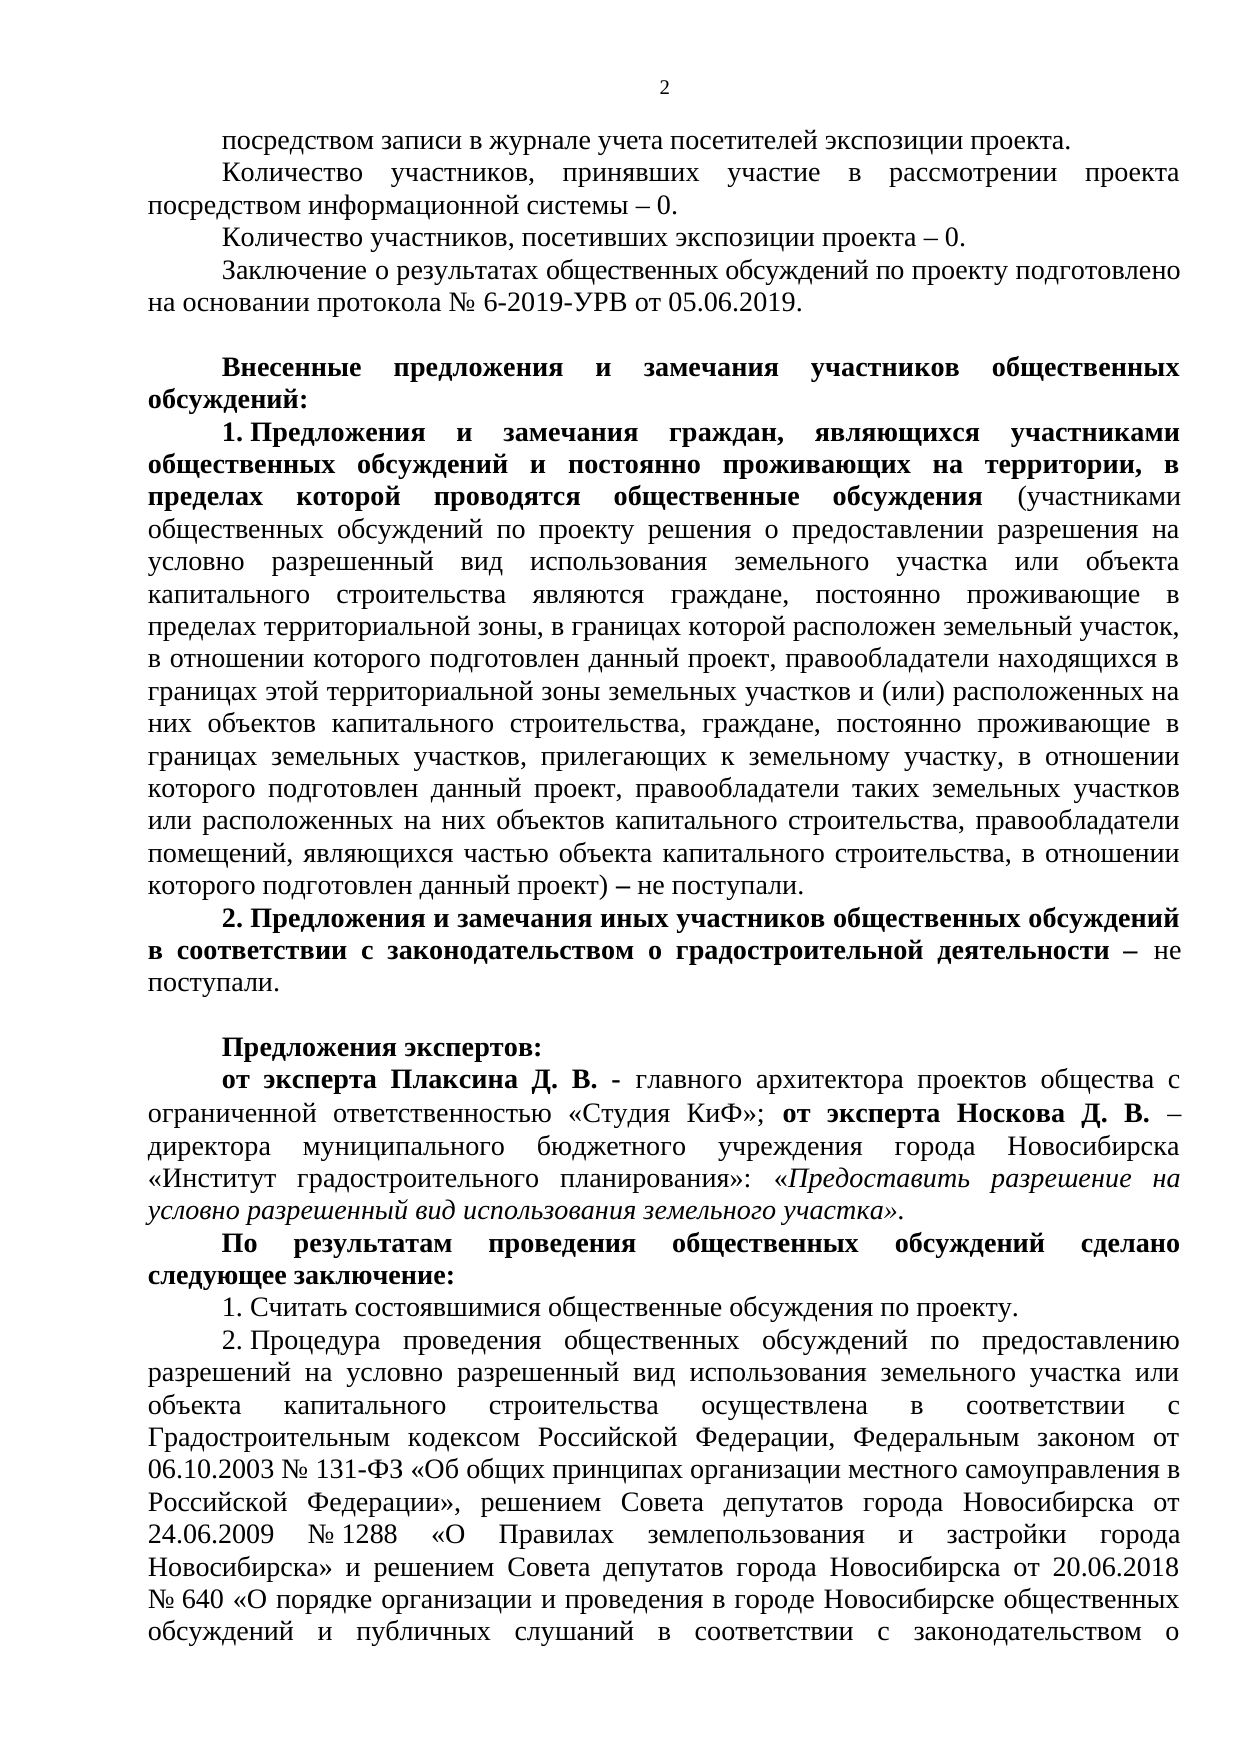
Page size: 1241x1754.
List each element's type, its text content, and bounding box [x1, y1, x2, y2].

text Предложения экспертов: [148, 1030, 1181, 1063]
text 1. Предложения и замечания граждан, являющихся участниками общественных обсуждений и постоянно проживающих на территории, в пределах которой проводятся общественные обсуждения (участниками общественных обсуждений по проекту решения о предоставлении разрешения на условно разрешенный вид использования земельного участка или объекта капитального строительства являются граждане, постоянно проживающие в пределах территориальной зоны, в границах которой расположен земельный участок, в отношении которого подготовлен данный проект, правообладатели находящихся в границах этой территориальной зоны земельных участков и (или) расположенных на них объектов капитального строительства, граждане, постоянно проживающие в границах земельных участков, прилегающих к земельному участку, в отношении которого подготовлен данный проект, правообладатели таких земельных участков или расположенных на них объектов капитального строительства, правообладатели помещений, являющихся частью объекта капитального строительства, в отношении которого подготовлен данный проект) – не поступали. [148, 415, 1181, 901]
text посредством записи в журнале учета посетителей экспозиции проекта. [148, 123, 1181, 156]
text Количество участников, посетивших экспозиции проекта – 0. [148, 220, 1181, 253]
text от эксперта Плаксина Д. В. - главного архитектора проектов общества с ограниченной ответственностью «Студия КиФ»; от эксперта Носкова Д. В. – директора муниципального бюджетного учреждения города Новосибирска «Институт градостроительного планирования»: «Предоставить разрешение на условно разрешенный вид использования земельного участка». [148, 1063, 1181, 1226]
text Количество участников, принявших участие в рассмотрении проекта посредством информационной системы – 0. [148, 156, 1181, 220]
text Внесенные предложения и замечания участников общественных обсуждений: [148, 350, 1181, 415]
text По результатам проведения общественных обсуждений сделано следующее заключение: [148, 1226, 1181, 1291]
text Заключение о результатах общественных обсуждений по проекту подготовлено на основании протокола № 6-2019-УРВ от 05.06.2019. [148, 253, 1181, 317]
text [148, 1323, 1181, 1647]
text 2. Предложения и замечания иных участников общественных обсуждений в соответствии с законодательством о градостроительной деятельности – не поступали. [148, 901, 1181, 998]
text 1. Считать состоявшимися общественные обсуждения по проекту. [148, 1291, 1181, 1323]
